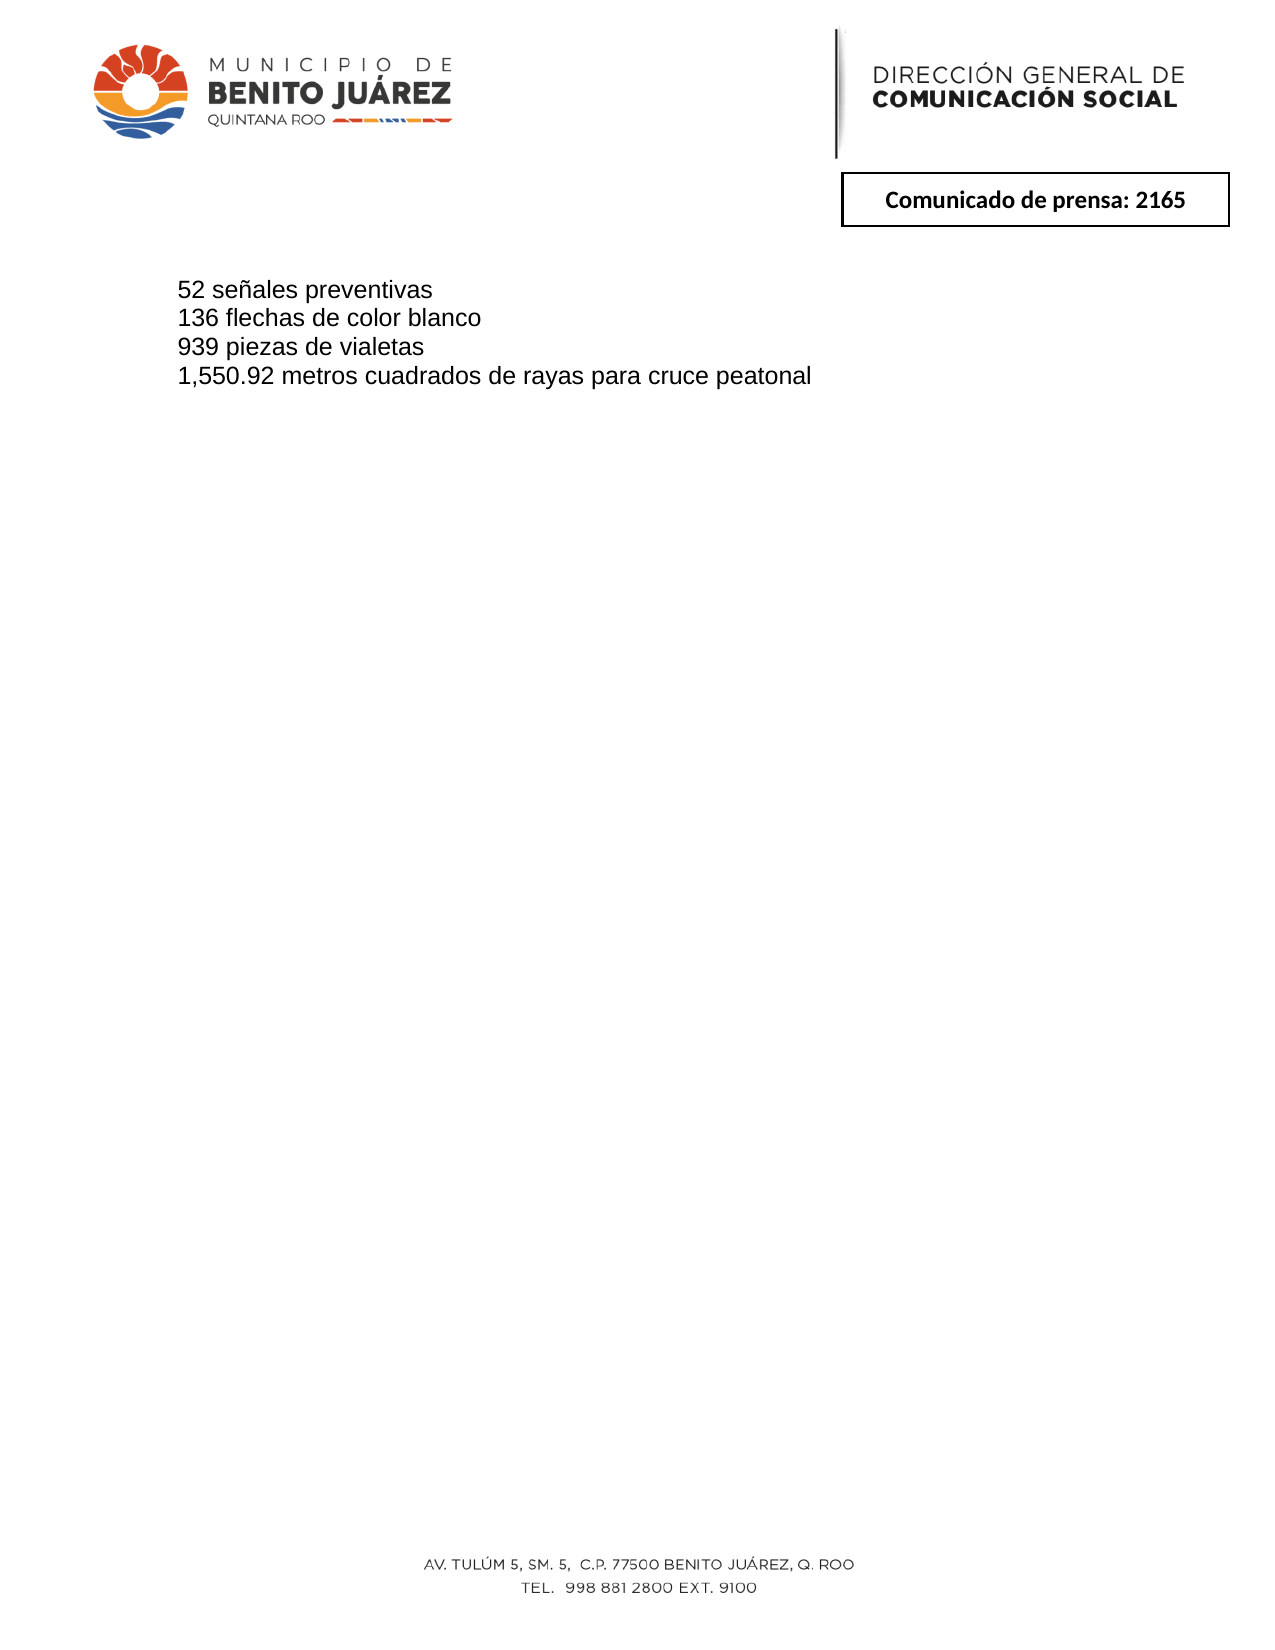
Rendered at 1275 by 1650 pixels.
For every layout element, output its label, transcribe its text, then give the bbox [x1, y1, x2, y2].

picture [1, 0, 1275, 170]
text 52 señales preventivas [177, 274, 1098, 303]
text 939 piezas de vialetas [177, 332, 1098, 361]
picture [1, 1540, 1275, 1624]
text 1,550.92 metros cuadrados de rayas para cruce peatonal [177, 361, 1098, 389]
text 136 flechas de color blanco [177, 303, 1098, 332]
